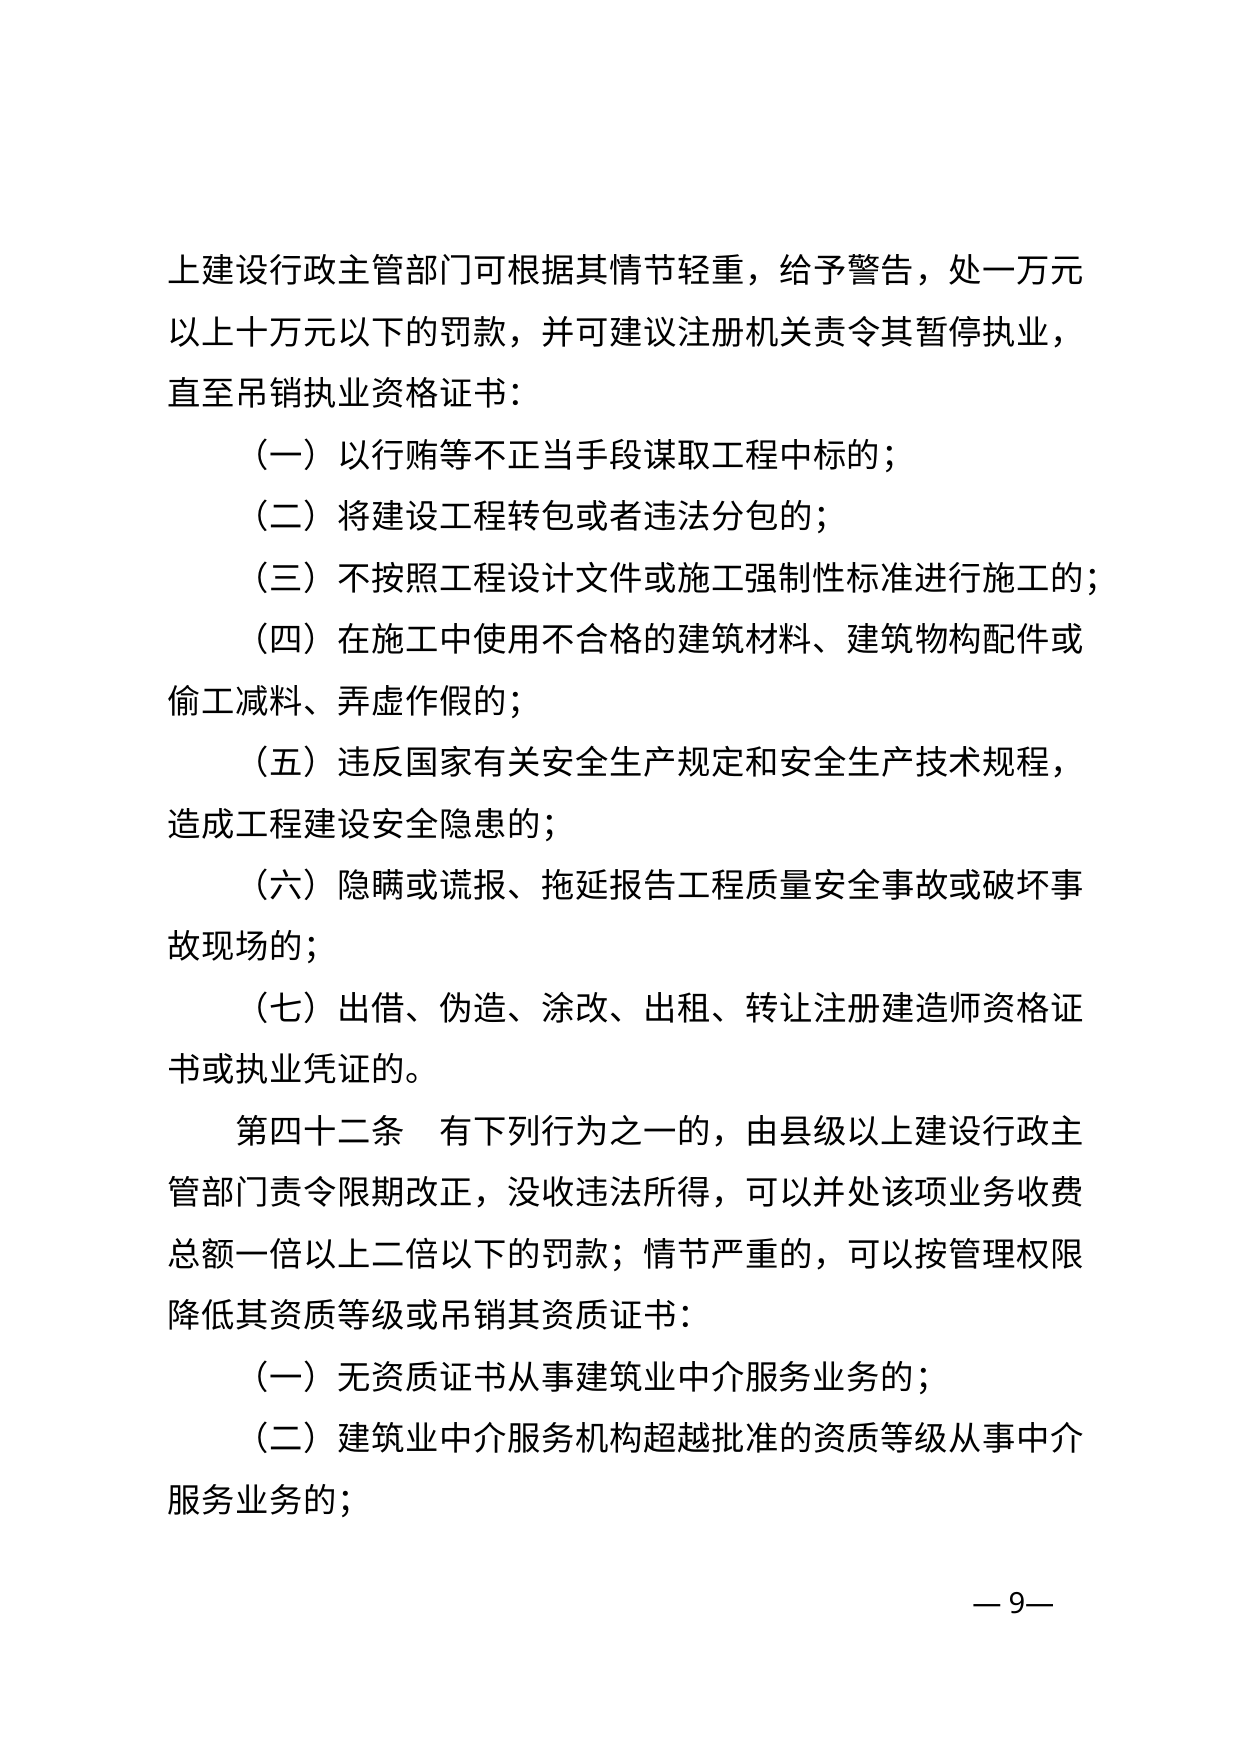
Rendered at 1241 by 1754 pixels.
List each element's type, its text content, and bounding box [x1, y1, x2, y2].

text （二）建筑业中介服务机构超越批准的资质等级从事中介服务业务的； [168, 1405, 1084, 1528]
text 第四十二条 有下列行为之一的，由县级以上建设行政主管部门责令限期改正，没收违法所得，可以并处该项业务收费总额一倍以上二倍以下的罚款；情节严重的，可以按管理权限降低其资质等级或吊销其资质证书： [168, 1098, 1084, 1344]
text （一）以行贿等不正当手段谋取工程中标的； [168, 422, 1084, 483]
text （四）在施工中使用不合格的建筑材料、建筑物构配件或偷工减料、弄虚作假的； [168, 606, 1084, 729]
text （五）违反国家有关安全生产规定和安全生产技术规程，造成工程建设安全隐患的； [168, 729, 1084, 852]
text （六）隐瞒或谎报、拖延报告工程质量安全事故或破坏事故现场的； [168, 852, 1084, 975]
text （二）将建设工程转包或者违法分包的； [168, 483, 1084, 545]
text （七）出借、伪造、涂改、出租、转让注册建造师资格证书或执业凭证的。 [168, 975, 1084, 1098]
text （三）不按照工程设计文件或施工强制性标准进行施工的； [168, 545, 1084, 606]
text （一）无资质证书从事建筑业中介服务业务的； [168, 1344, 1084, 1405]
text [168, 238, 1084, 422]
